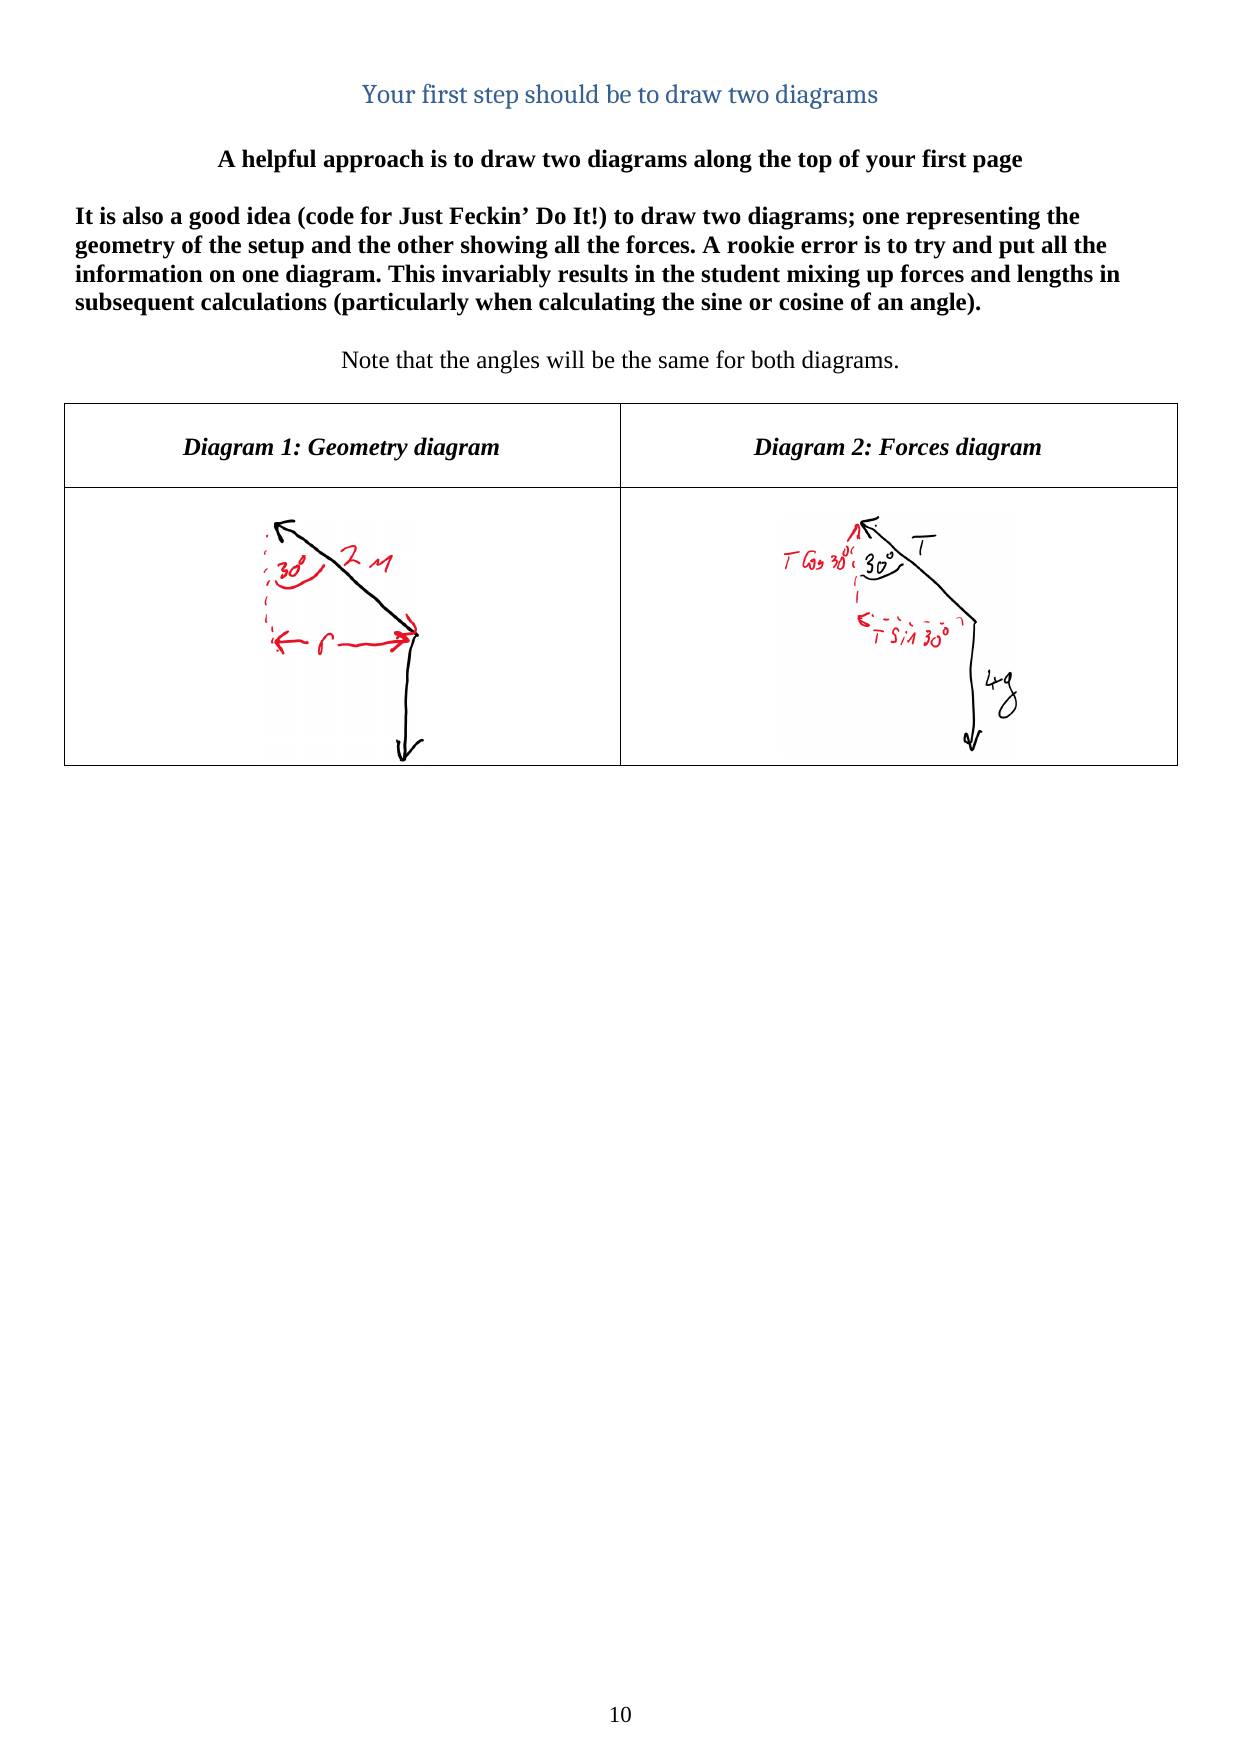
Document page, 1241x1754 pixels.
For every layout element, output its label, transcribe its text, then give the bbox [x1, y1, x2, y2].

table_cell [65, 488, 620, 764]
picture [256, 514, 428, 765]
picture [778, 514, 1020, 756]
table_cell [621, 488, 1177, 764]
table_header Diagram 1: Geometry diagram [65, 404, 620, 487]
text Note that the angles will be the same for both diagrams. [75, 345, 1165, 374]
text A helpful approach is to draw two diagrams along the top of your first page [75, 144, 1165, 172]
text It is also a good idea (code for Just Feckin’ Do It!) to draw two diagrams; one representing the geometry of the setup and the other showing all the forces. A rookie error is to try and put all the information on one diagram. This invariably results in the student mixing up forces and lengths in subsequent calculations (particularly when calculating the sine or cosine of an angle). [75, 201, 1165, 316]
table_header Diagram 2: Forces diagram [621, 404, 1177, 487]
subtitle Your first step should be to draw two diagrams [75, 79, 1165, 110]
